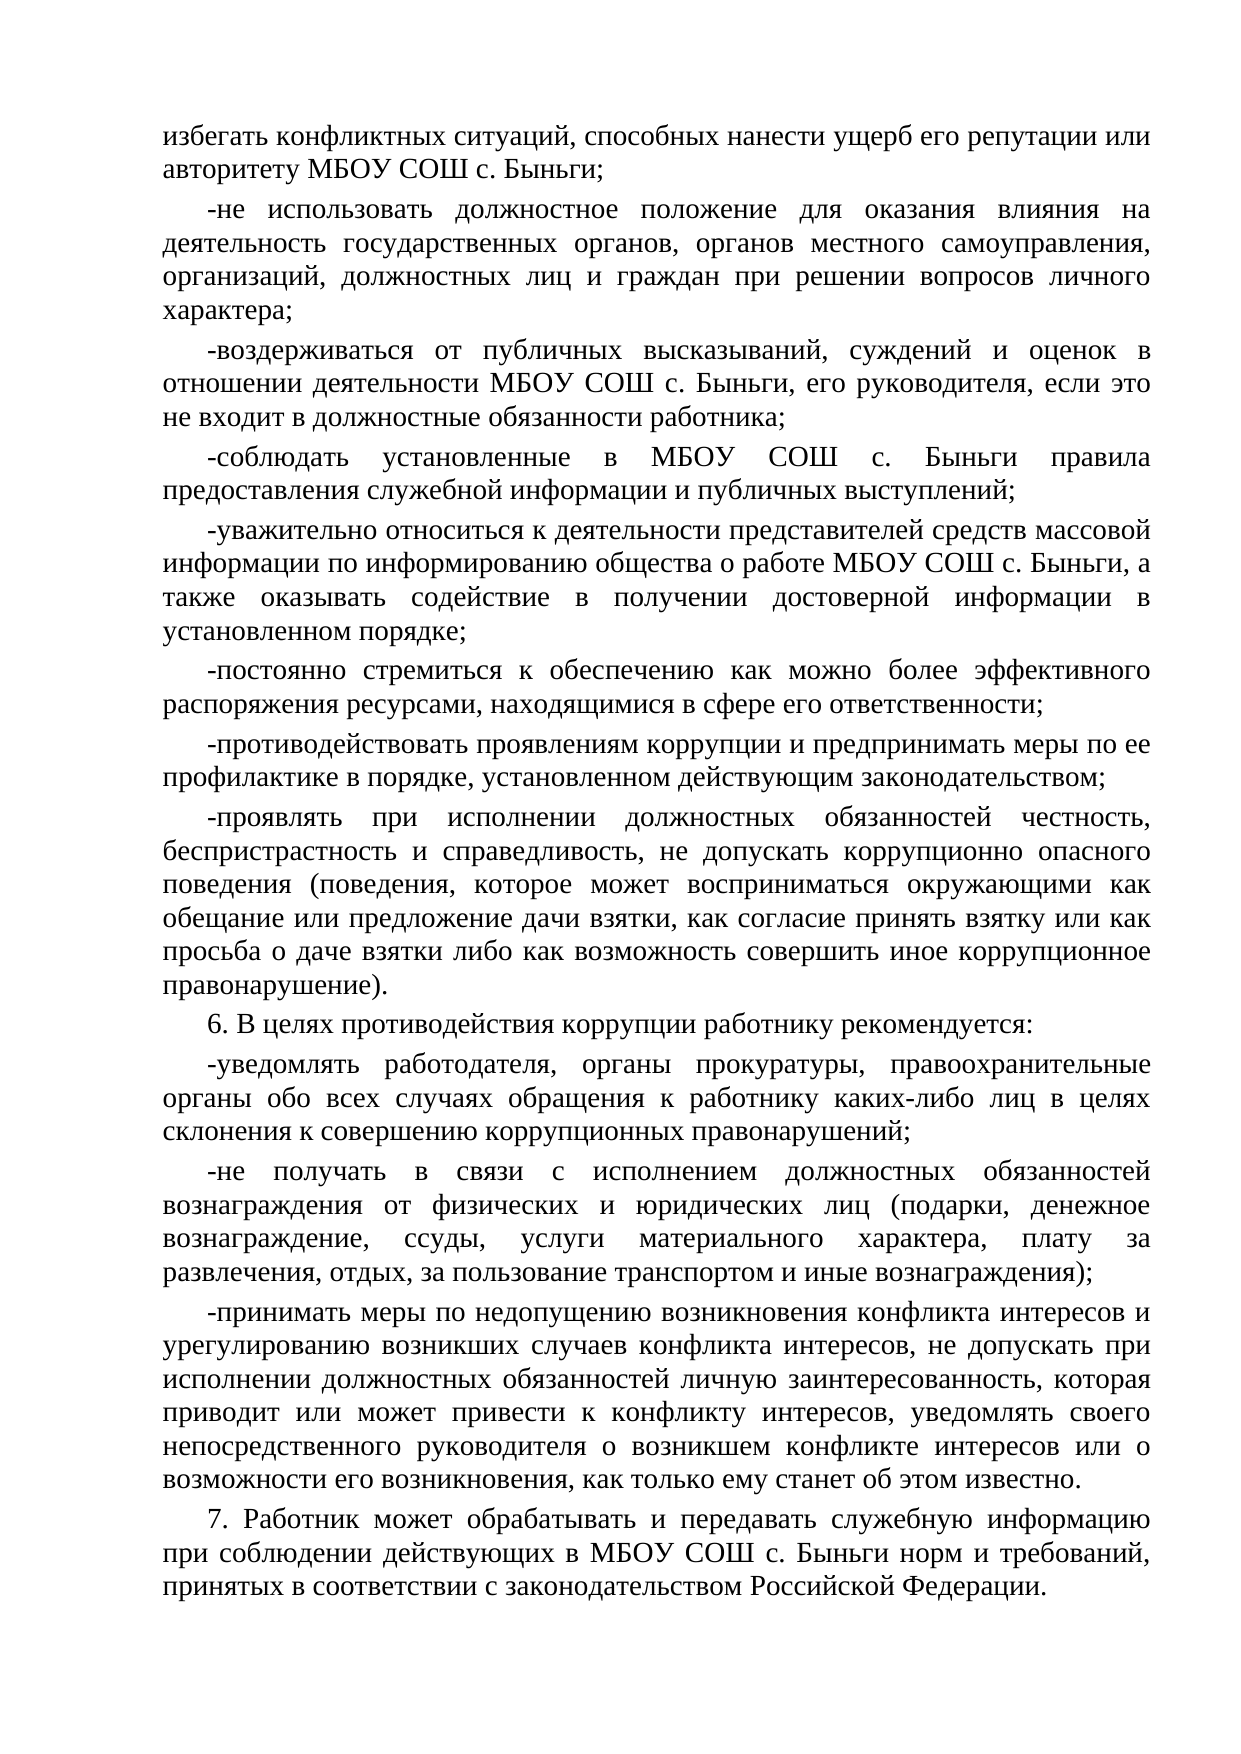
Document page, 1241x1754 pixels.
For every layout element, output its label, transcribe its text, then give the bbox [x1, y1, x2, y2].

text -уведомлять работодателя, органы прокуратуры, правоохранительные органы обо всех случаях обращения к работнику каких-либо лиц в целях склонения к совершению коррупционных правонарушений; [162, 1046, 1152, 1147]
text -не использовать должностное положение для оказания влияния на деятельность государственных органов, органов местного самоуправления, организаций, должностных лиц и граждан при решении вопросов личного характера; [162, 191, 1152, 326]
text -не получать в связи с исполнением должностных обязанностей вознаграждения от физических и юридических лиц (подарки, денежное вознаграждение, ссуды, услуги материального характера, плату за развлечения, отдых, за пользование транспортом и иные вознаграждения); [162, 1153, 1152, 1287]
text -соблюдать установленные в МБОУ СОШ с. Быньги правила предоставления служебной информации и публичных выступлений; [162, 439, 1152, 506]
text 6. В целях противодействия коррупции работнику рекомендуется: [162, 1007, 1152, 1040]
text -принимать меры по недопущению возникновения конфликта интересов и урегулированию возникших случаев конфликта интересов, не допускать при исполнении должностных обязанностей личную заинтересованность, которая приводит или может привести к конфликту интересов, уведомлять своего непосредственного руководителя о возникшем конфликте интересов или о возможности его возникновения, как только ему станет об этом известно. [162, 1294, 1152, 1495]
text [162, 118, 1152, 185]
text -постоянно стремиться к обеспечению как можно более эффективного распоряжения ресурсами, находящимися в сфере его ответственности; [162, 652, 1152, 719]
text 7. Работник может обрабатывать и передавать служебную информацию при соблюдении действующих в МБОУ СОШ с. Быньги норм и требований, принятых в соответствии с законодательством Российской Федерации. [162, 1501, 1152, 1602]
text -проявлять при исполнении должностных обязанностей честность, беспристрастность и справедливость, не допускать коррупционно опасного поведения (поведения, которое может восприниматься окружающими как обещание или предложение дачи взятки, как согласие принять взятку или как просьба о даче взятки либо как возможность совершить иное коррупционное правонарушение). [162, 799, 1152, 1000]
text -уважительно относиться к деятельности представителей средств массовой информации по информированию общества о работе МБОУ СОШ с. Быньги, а также оказывать содействие в получении достоверной информации в установленном порядке; [162, 512, 1152, 646]
text -противодействовать проявлениям коррупции и предпринимать меры по ее профилактике в порядке, установленном действующим законодательством; [162, 726, 1152, 793]
text -воздерживаться от публичных высказываний, суждений и оценок в отношении деятельности МБОУ СОШ с. Быньги, его руководителя, если это не входит в должностные обязанности работника; [162, 332, 1152, 432]
